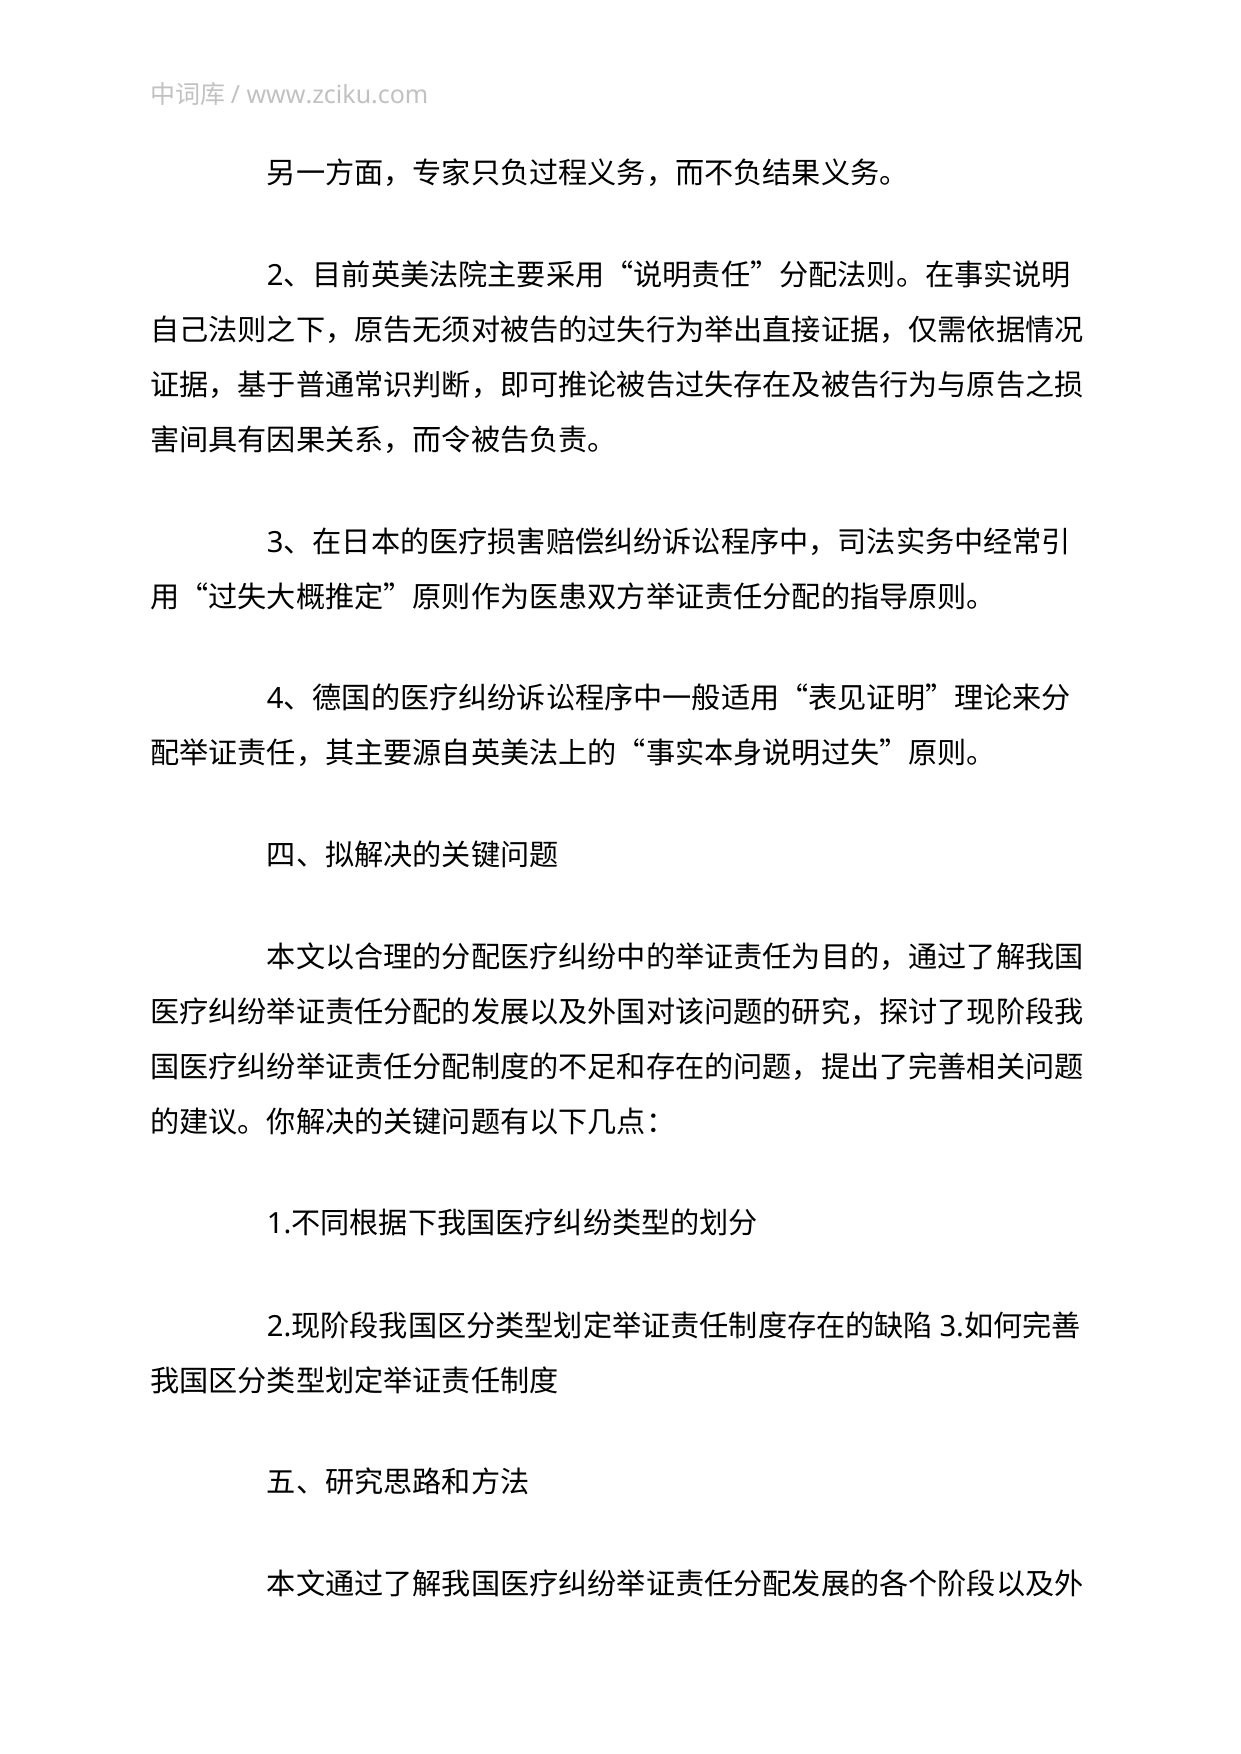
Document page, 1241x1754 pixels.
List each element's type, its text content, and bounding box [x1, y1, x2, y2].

text 另一方面，专家只负过程义务，而不负结果义务。 [150, 150, 1090, 192]
text 1.不同根据下我国医疗纠纷类型的划分 [150, 1200, 1090, 1242]
text 3、在日本的医疗损害赔偿纠纷诉讼程序中，司法实务中经常引用“过失大概推定”原则作为医患双方举证责任分配的指导原则。 [150, 518, 1090, 616]
text 本文以合理的分配医疗纠纷中的举证责任为目的，通过了解我国医疗纠纷举证责任分配的发展以及外国对该问题的研究，探讨了现阶段我国医疗纠纷举证责任分配制度的不足和存在的问题，提出了完善相关问题的建议。你解决的关键问题有以下几点： [150, 934, 1090, 1141]
text 2、目前英美法院主要采用“说明责任”分配法则。在事实说明自己法则之下，原告无须对被告的过失行为举出直接证据，仅需依据情况证据，基于普通常识判断，即可推论被告过失存在及被告行为与原告之损害间具有因果关系，而令被告负责。 [150, 252, 1090, 459]
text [150, 1561, 1090, 1603]
text 4、德国的医疗纠纷诉讼程序中一般适用“表见证明”理论来分配举证责任，其主要源自英美法上的“事实本身说明过失”原则。 [150, 675, 1090, 772]
text 2.现阶段我国区分类型划定举证责任制度存在的缺陷 3.如何完善我国区分类型划定举证责任制度 [150, 1302, 1090, 1399]
text 五、研究思路和方法 [150, 1459, 1090, 1501]
text 四、拟解决的关键问题 [150, 832, 1090, 874]
